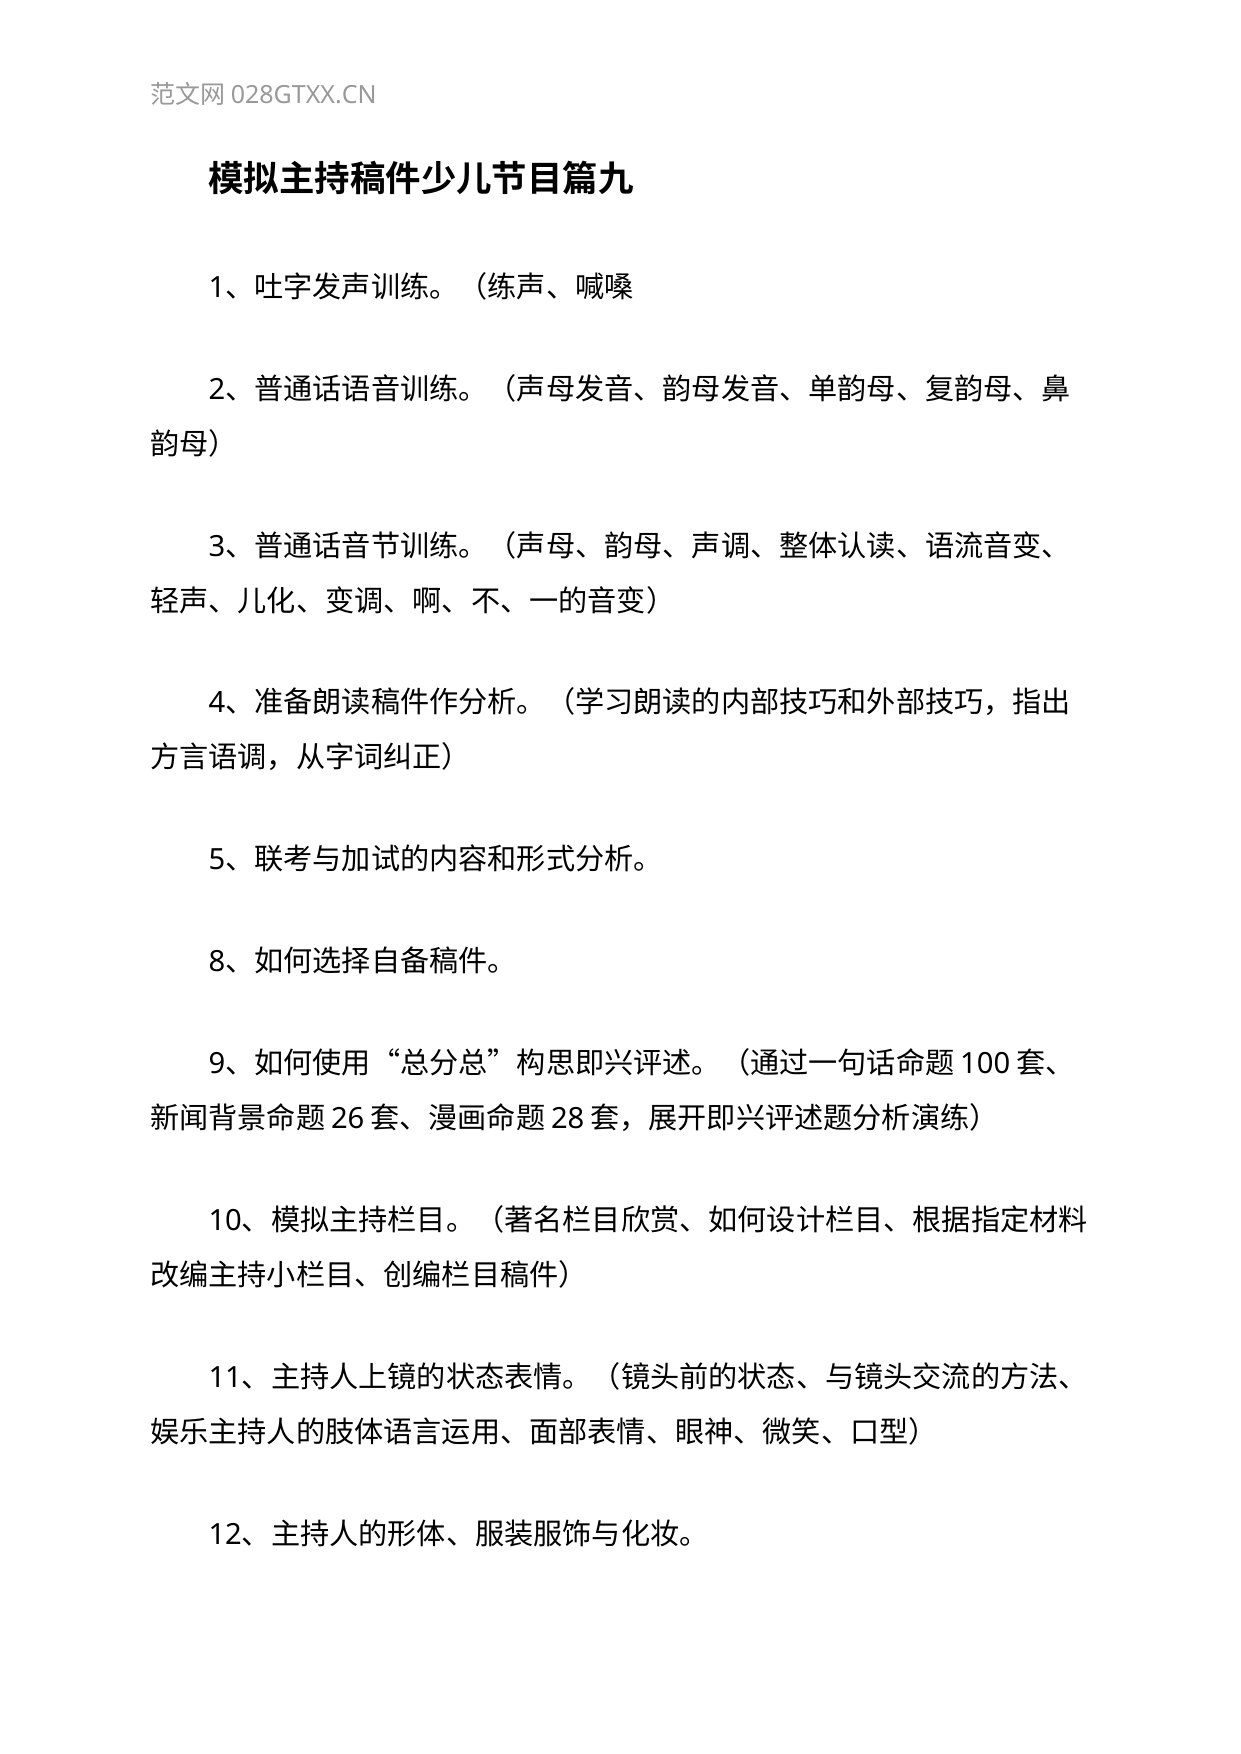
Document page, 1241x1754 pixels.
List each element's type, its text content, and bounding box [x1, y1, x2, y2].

text 2、普通话语音训练。（声母发音、韵母发音、单韵母、复韵母、鼻韵母） [150, 365, 1090, 463]
text 9、如何使用“总分总”构思即兴评述。（通过一句话命题100套、新闻背景命题26套、漫画命题28套，展开即兴评述题分析演练） [150, 1040, 1090, 1137]
text 1、吐字发声训练。（练声、喊嗓 [150, 263, 1090, 306]
text 5、联考与加试的内容和形式分析。 [150, 836, 1090, 878]
text 模拟主持稿件少儿节目篇九 [150, 150, 1090, 201]
text 3、普通话音节训练。（声母、韵母、声调、整体认读、语流音变、轻声、儿化、变调、啊、不、一的音变） [150, 522, 1090, 619]
text 4、准备朗读稿件作分析。（学习朗读的内部技巧和外部技巧，指出方言语调，从字词纠正） [150, 679, 1090, 776]
text 12、主持人的形体、服装服饰与化妆。 [150, 1510, 1090, 1553]
text 10、模拟主持栏目。（著名栏目欣赏、如何设计栏目、根据指定材料改编主持小栏目、创编栏目稿件） [150, 1197, 1090, 1294]
text 11、主持人上镜的状态表情。（镜头前的状态、与镜头交流的方法、娱乐主持人的肢体语言运用、面部表情、眼神、微笑、口型） [150, 1353, 1090, 1451]
text 8、如何选择自备稿件。 [150, 938, 1090, 980]
